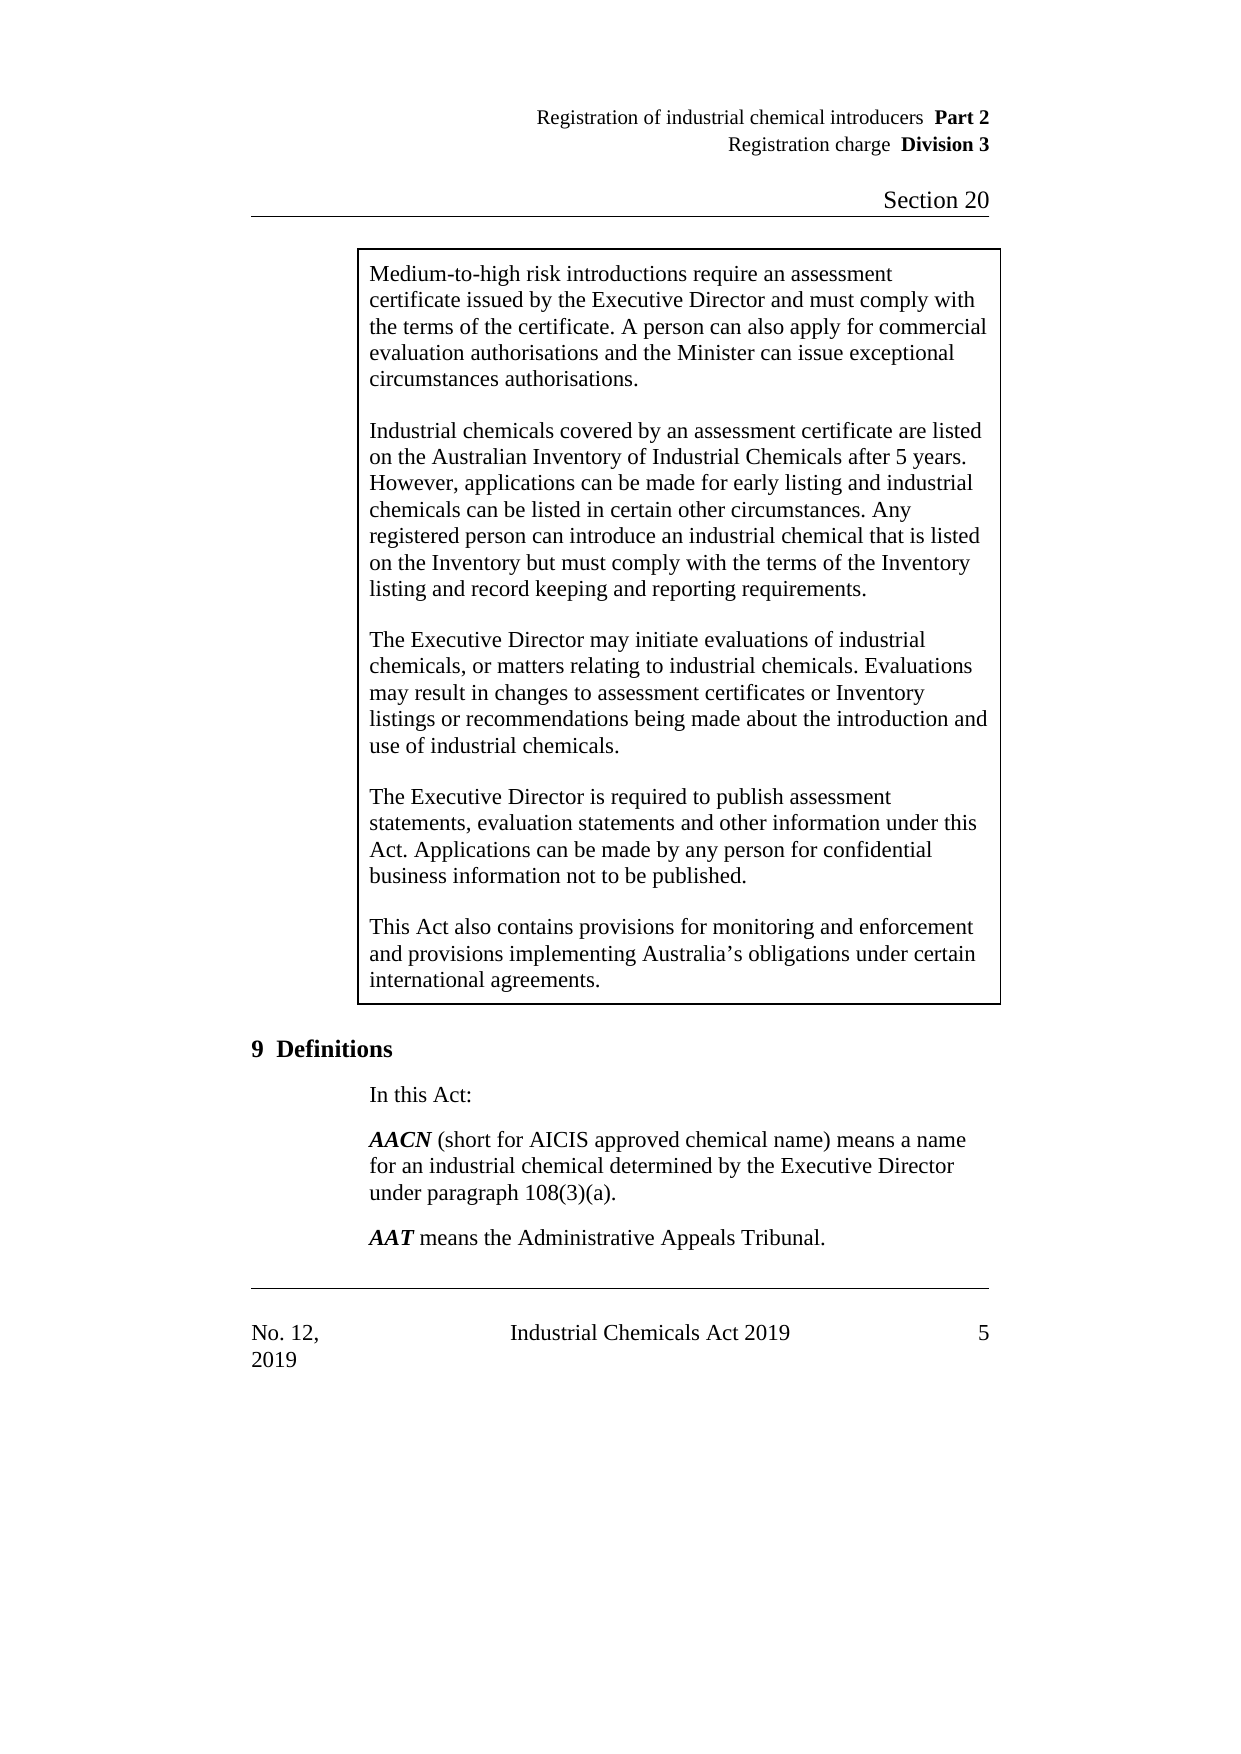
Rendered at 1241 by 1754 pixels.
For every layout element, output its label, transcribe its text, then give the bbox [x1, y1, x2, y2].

text The Executive Director may initiate evaluations of industrial chemicals, or matters relating to industrial chemicals. Evaluations may result in changes to assessment certificates or Inventory listings or recommendations being made about the introduction and use of industrial chemicals. [359, 614, 1000, 758]
text AAT means the Administrative Appeals Tribunal. [369, 1224, 989, 1250]
text AACN (short for AICIS approved chemical name) means a name for an industrial chemical determined by the Executive Director under paragraph 108(3)(a). [369, 1126, 989, 1205]
text This Act also contains provisions for monitoring and enforcement and provisions implementing Australia’s obligations under certain international agreements. [359, 901, 1000, 1003]
text 9 Definitions [251, 1034, 989, 1062]
text In this Act: [251, 1081, 989, 1107]
text Medium-to-high risk introductions require an assessment certificate issued by the Executive Director and must comply with the terms of the certificate. A person can also apply for commercial evaluation authorisations and the Minister can issue exceptional circumstances authorisations. [359, 250, 1000, 392]
text The Executive Director is required to publish assessment statements, evaluation statements and other information under this Act. Applications can be made by any person for confidential business information not to be published. [359, 771, 1000, 888]
text Industrial chemicals covered by an assessment certificate are listed on the Australian Inventory of Industrial Chemicals after 5 years. However, applications can be made for early listing and industrial chemicals can be listed in certain other circumstances. Any registered person can introduce an industrial chemical that is listed on the Inventory but must comply with the terms of the Inventory listing and record keeping and reporting requirements. [359, 405, 1000, 601]
